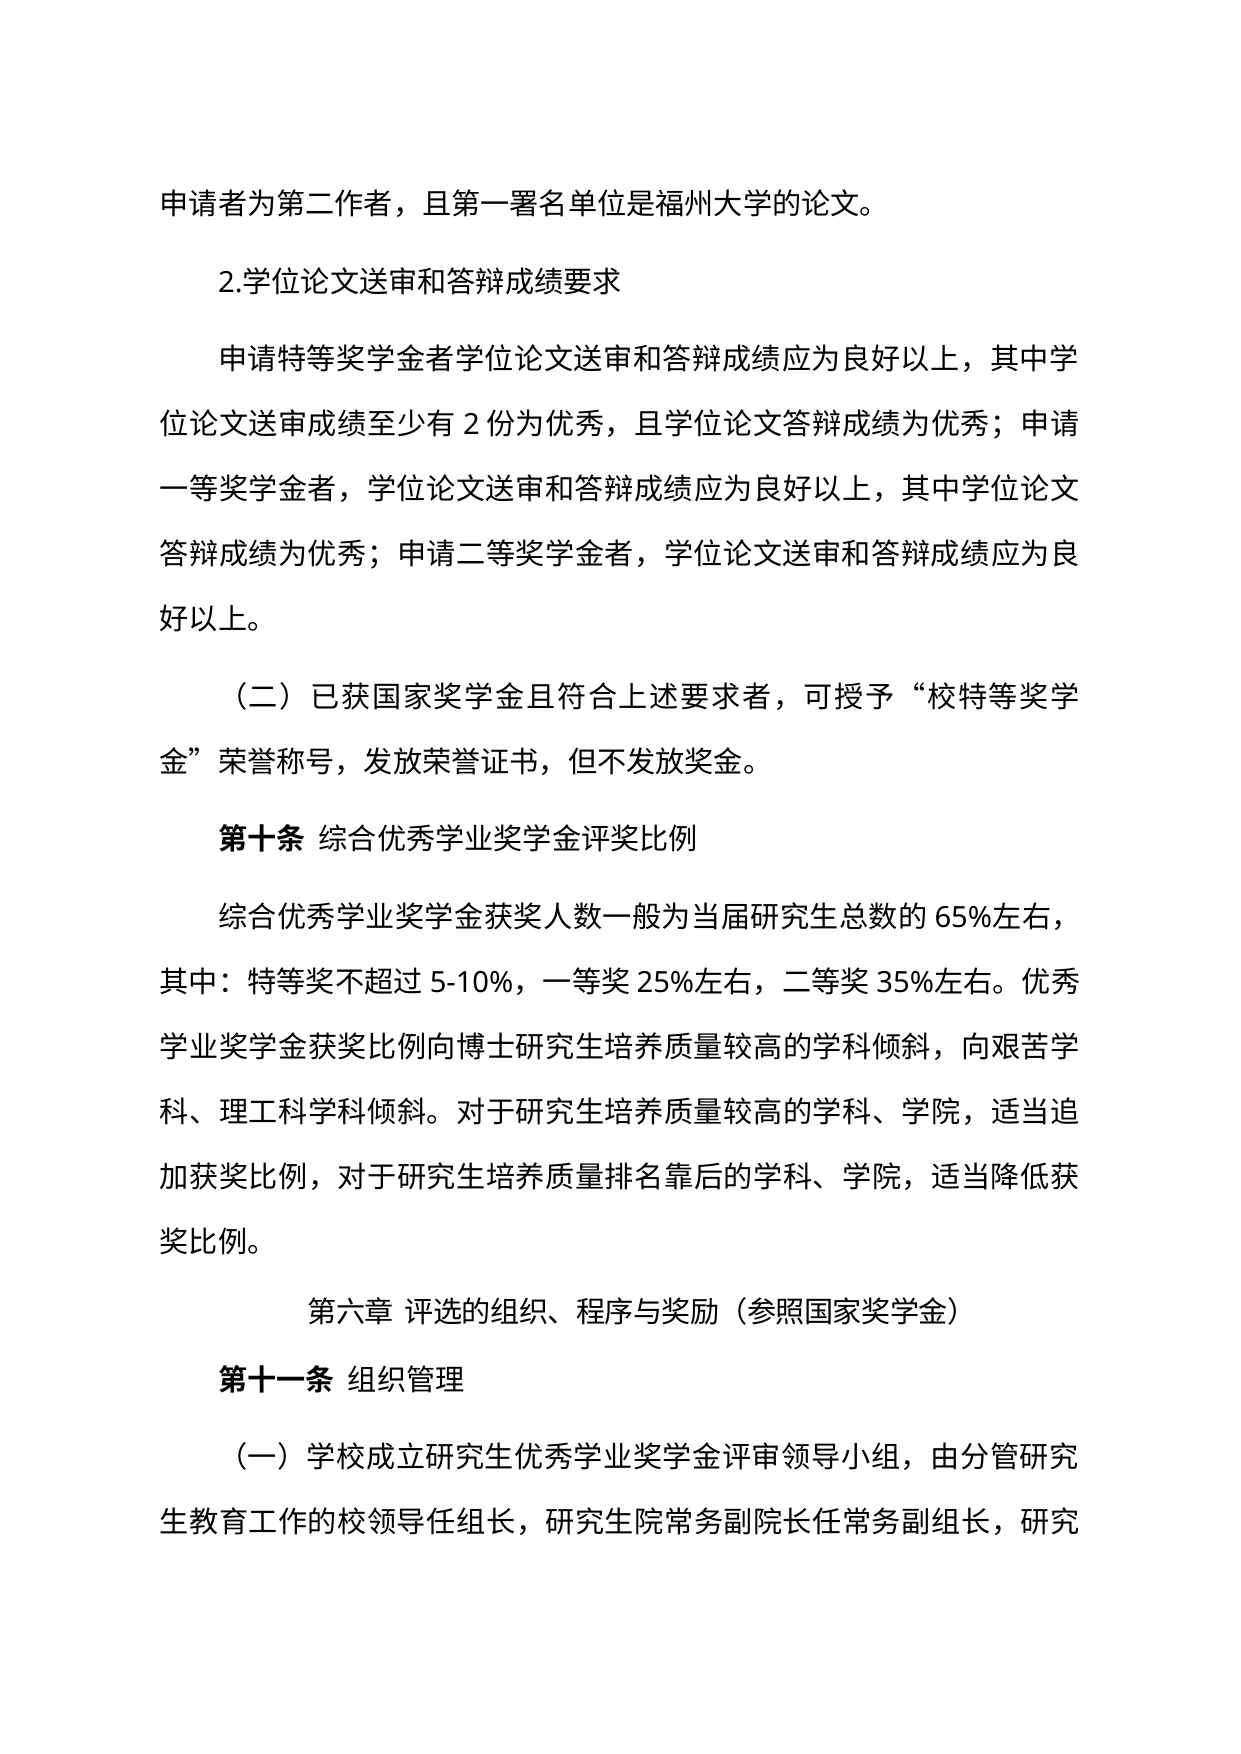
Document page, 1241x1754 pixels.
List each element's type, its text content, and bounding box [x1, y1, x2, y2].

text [159, 1422, 1081, 1552]
text 2.学位论文送审和答辩成绩要求 [159, 247, 1081, 312]
text 综合优秀学业奖学金获奖人数一般为当届研究生总数的65%左右，其中：特等奖不超过5-10%，一等奖25%左右，二等奖35%左右。优秀学业奖学金获奖比例博士研究生培养质量较高的学科倾斜，向艰苦学科、理工科学科倾斜。对于研究生培养质量较高的学科、学院，适当追加获奖比例，对于研究生培养质量排名靠后的学科、学院，适当降低获奖比例。 [159, 882, 1081, 1272]
text （二）已获国家奖学金且符合上述要求者，可授予“校特等奖学金”荣誉称号，发放荣誉证书，但不发放奖金。 [159, 662, 1081, 792]
text 第十条 综合优秀学业奖学金评奖比例 [159, 804, 1081, 869]
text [159, 169, 1081, 234]
text 第十一条 组织管理 [159, 1345, 1081, 1410]
text 申请特等奖学金者学位论文送审和答辩成绩应为良好以上，其中学位论文送审成绩至少有2份为优秀，且学位论文答辩成绩为优秀；申请一等奖学金者，学位论文送审和答辩成绩应为良好以上，其中学位论文答辩成绩为优秀；申请二等奖学金者，学位论文送审和答辩成绩应为良好以上。 [159, 324, 1081, 649]
text 第六章 评选的组织、程序与奖励（参照国家奖学金） [203, 1284, 1081, 1332]
